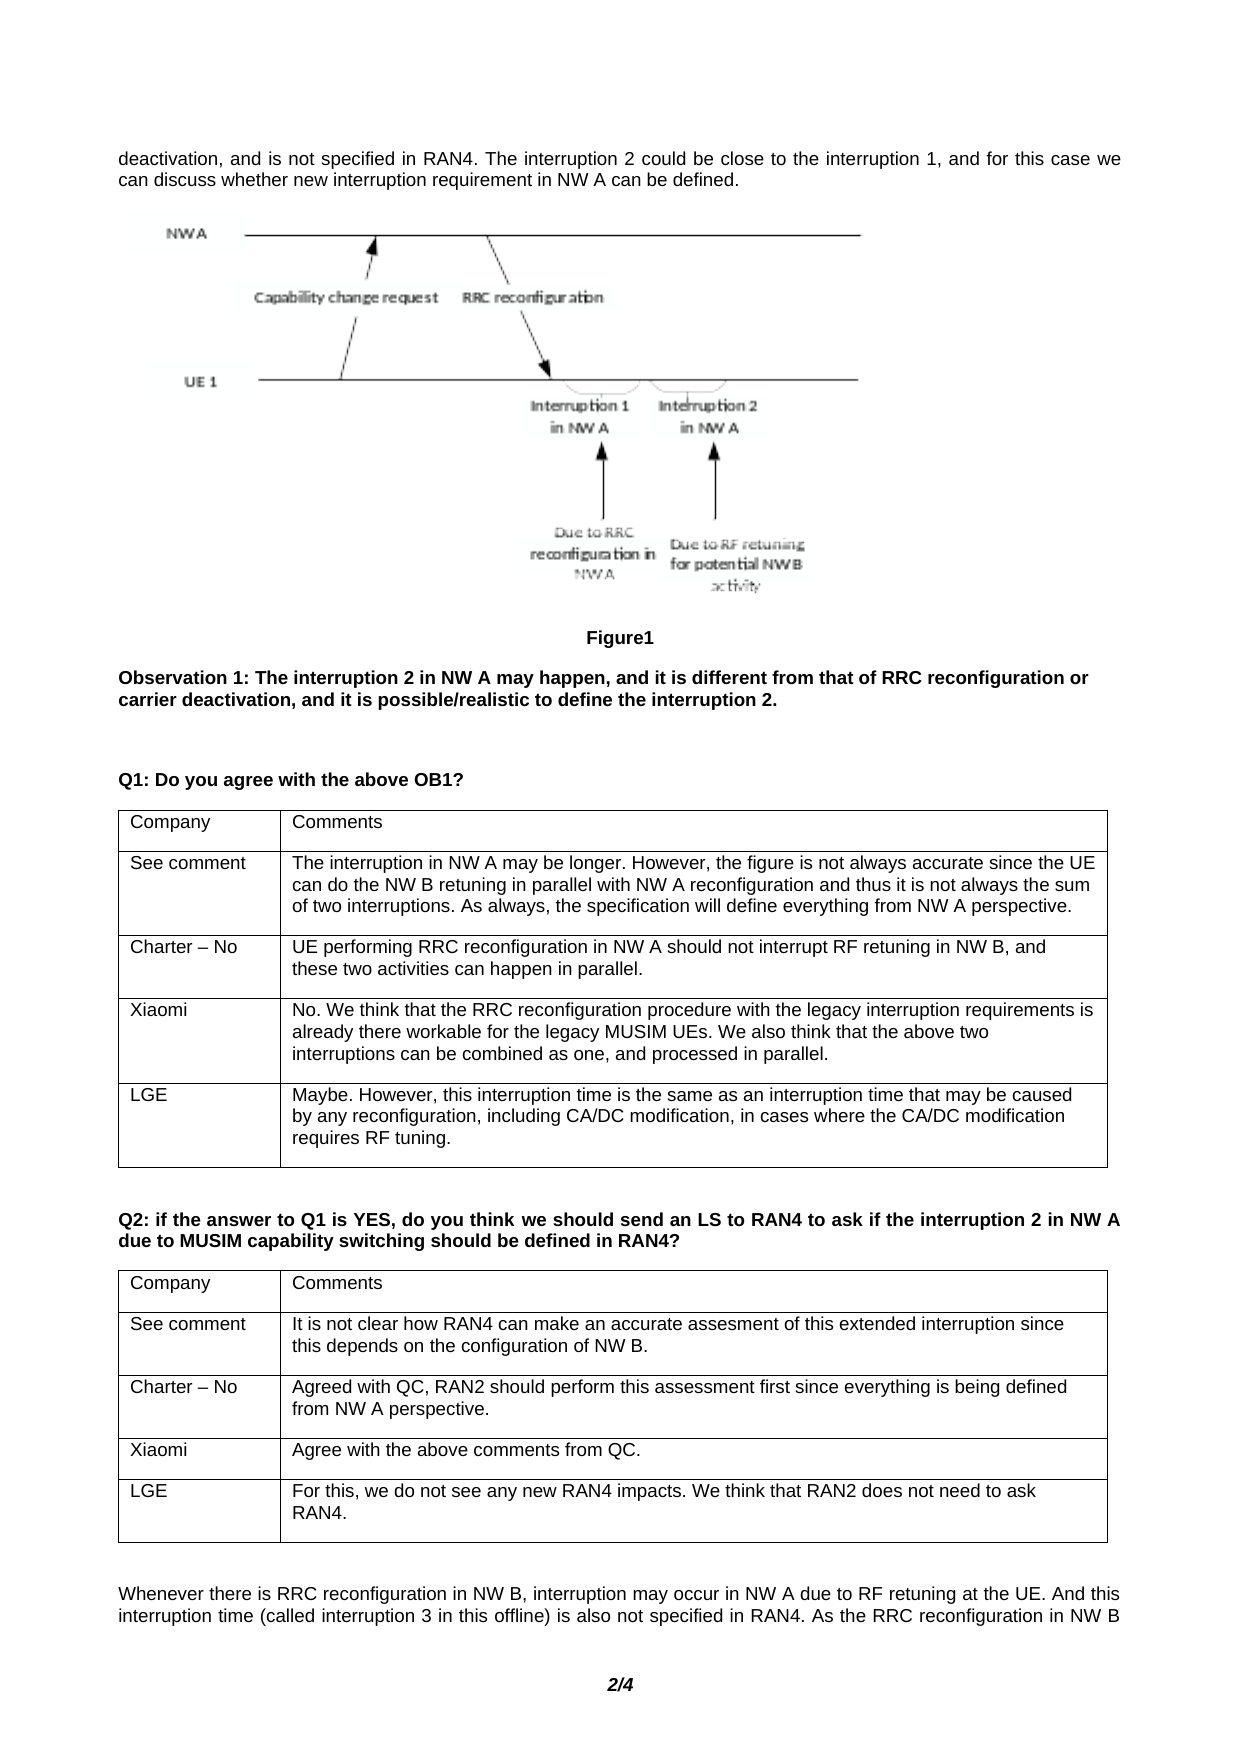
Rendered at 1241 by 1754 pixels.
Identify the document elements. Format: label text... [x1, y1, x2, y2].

table_cell For this, we do not see any new RAN4 impacts. We think that RAN2 does not need to ask RAN4. [281, 1480, 1107, 1542]
table_header Comments [281, 1271, 1107, 1312]
table_cell Agree with the above comments from QC. [281, 1439, 1107, 1479]
text Q2: if the answer to Q1 is YES, do you think we should send an LS to RAN4 to ask if the interruption 2 in NW A due to MUSIM capability switching should be defined in RAN4? [118, 1208, 1122, 1252]
table_cell LGE [119, 1084, 280, 1167]
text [118, 1583, 1122, 1626]
table_cell See comment [119, 1313, 280, 1375]
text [118, 148, 1122, 191]
table_cell LGE [119, 1480, 280, 1542]
table_header Company [119, 811, 280, 851]
table_cell Agreed with QC, RAN2 should perform this assessment first since everything is being defined from NW A perspective. [281, 1376, 1107, 1438]
text Observation 1: The interruption 2 in NW A may happen, and it is different from that of RRC reconfiguration or carrier deactivation, and it is possible/realistic to define the interruption 2. [118, 667, 1122, 710]
table_header Company [119, 1271, 280, 1312]
table_cell It is not clear how RAN4 can make an accurate assesment of this extended interruption since this depends on the configuration of NW B. [281, 1313, 1107, 1375]
table_header Comments [281, 811, 1107, 851]
text Figure1 [118, 627, 1122, 648]
table_cell See comment [119, 852, 280, 935]
table_cell Charter – No [119, 1376, 280, 1438]
table_cell Xiaomi [119, 1439, 280, 1479]
table_cell The interruption in NW A may be longer. However, the figure is not always accurate since the UE can do the NW B retuning in parallel with NW A reconfiguration and thus it is not always the sum of two interruptions. As always, the specification will define everything from NW A perspective. [281, 852, 1107, 935]
table_cell No. We think that the RRC reconfiguration procedure with the legacy interruption requirements is already there workable for the legacy MUSIM UEs. We also think that the above two interruptions can be combined as one, and processed in parallel. [281, 999, 1107, 1083]
table_cell Charter – No [119, 936, 280, 998]
table_cell Xiaomi [119, 999, 280, 1083]
text Q1: Do you agree with the above OB1? [118, 769, 1122, 791]
table_cell UE performing RRC reconfiguration in NW A should not interrupt RF retuning in NW B, and these two activities can happen in parallel. [281, 936, 1107, 998]
table_cell Maybe. However, this interruption time is the same as an interruption time that may be caused by any reconfiguration, including CA/DC modification, in cases where the CA/DC modification requires RF tuning. [281, 1084, 1107, 1167]
